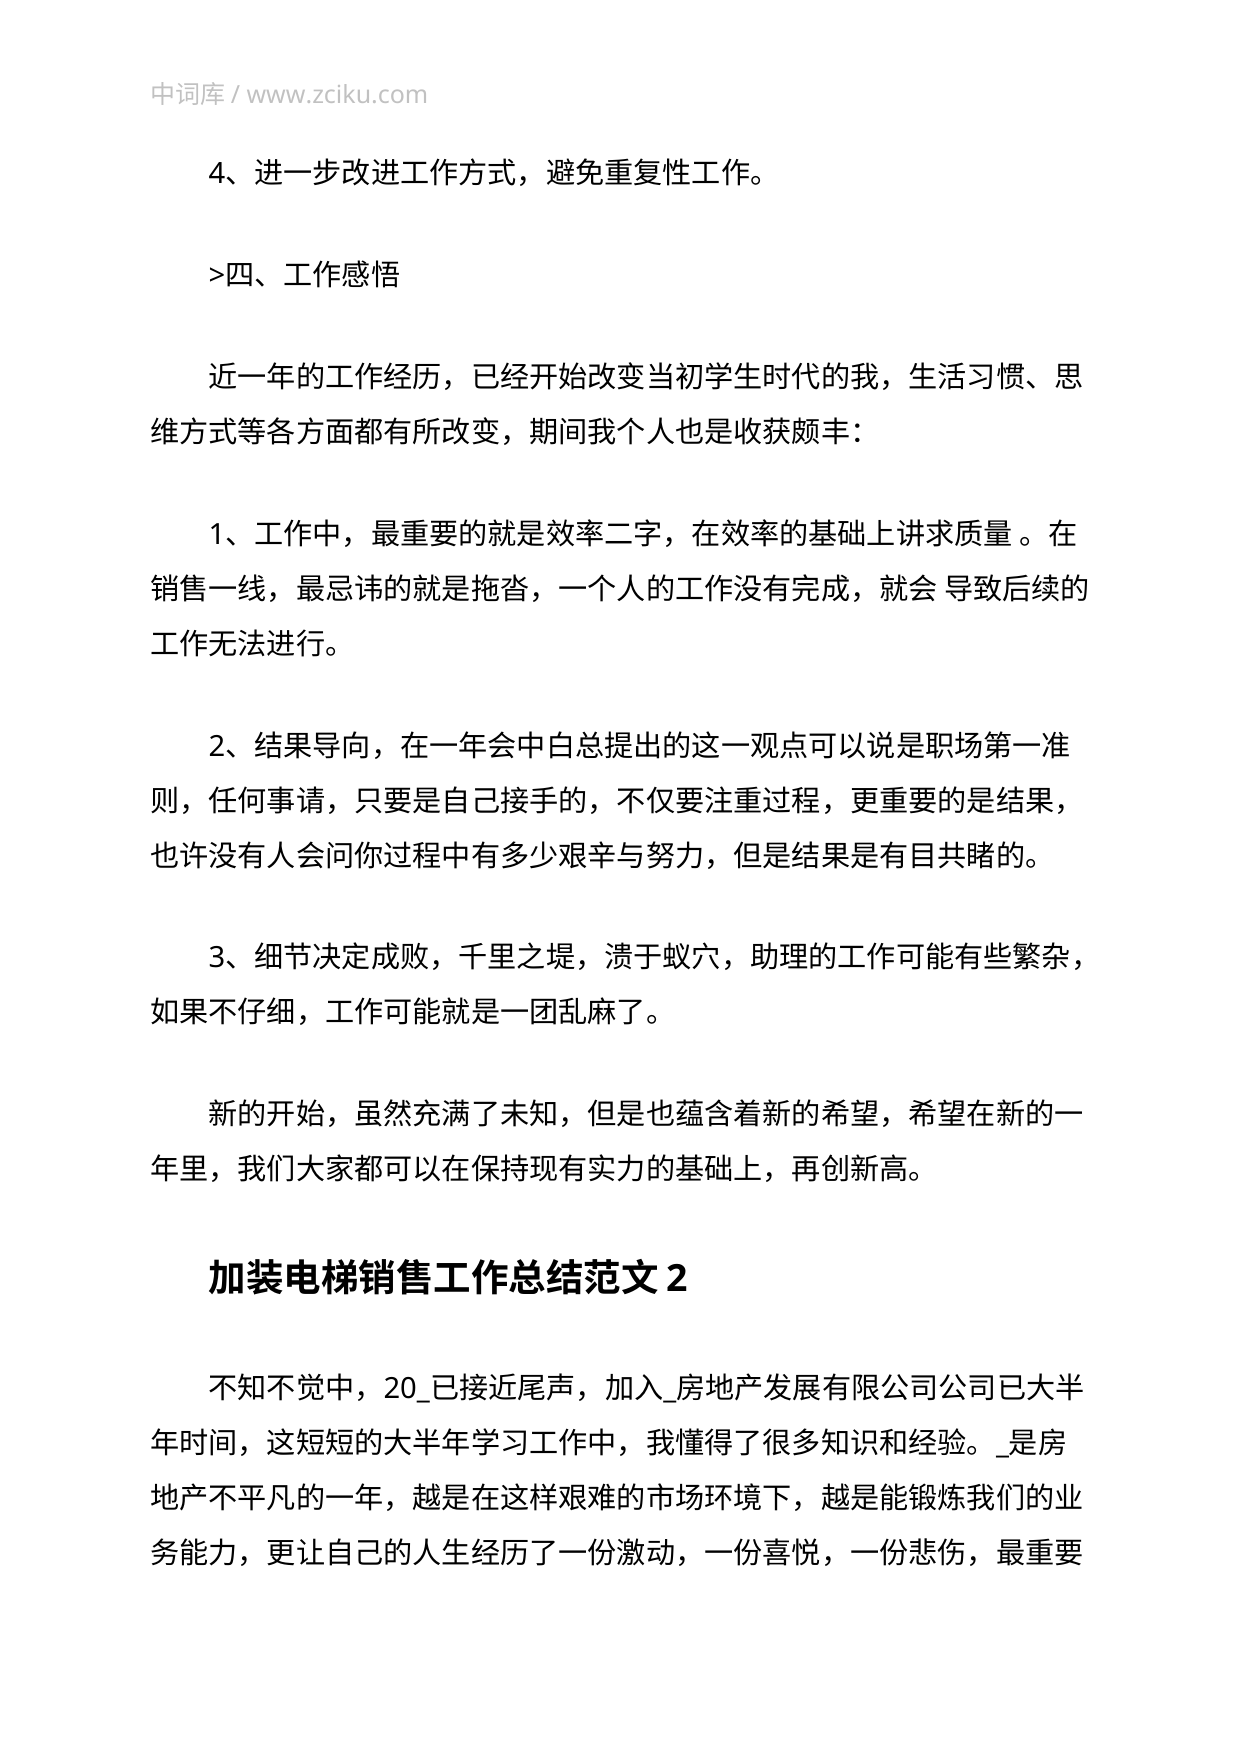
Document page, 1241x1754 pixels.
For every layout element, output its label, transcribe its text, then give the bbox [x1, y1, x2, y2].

text 加装电梯销售工作总结范文2 [150, 1247, 1090, 1302]
text 4、进一步改进工作方式，避免重复性工作。 [150, 150, 1090, 192]
text 近一年的工作经历，已经开始改变当初学生时代的我，生活习惯、思维方式等各方面都有所改变，期间我个人也是收获颇丰： [150, 354, 1090, 451]
text 2、结果导向，在一年会中白总提出的这一观点可以说是职场第一准则，任何事请，只要是自己接手的，不仅要注重过程，更重要的是结果，也许没有人会问你过程中有多少艰辛与努力，但是结果是有目共睹的。 [150, 722, 1090, 874]
text 3、细节决定成败，千里之堤，溃于蚁穴，助理的工作可能有些繁杂，如果不仔细，工作可能就是一团乱麻了。 [150, 934, 1090, 1031]
text 1、工作中，最重要的就是效率二字，在效率的基础上讲求质量 。在销售一线，最忌讳的就是拖沓，一个人的工作没有完成，就会 导致后续的工作无法进行。 [150, 511, 1090, 663]
text 新的开始，虽然充满了未知，但是也蕴含着新的希望，希望在新的一年里，我们大家都可以在保持现有实力的基础上，再创新高。 [150, 1091, 1090, 1188]
text >四、工作感悟 [150, 252, 1090, 294]
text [150, 1365, 1090, 1572]
